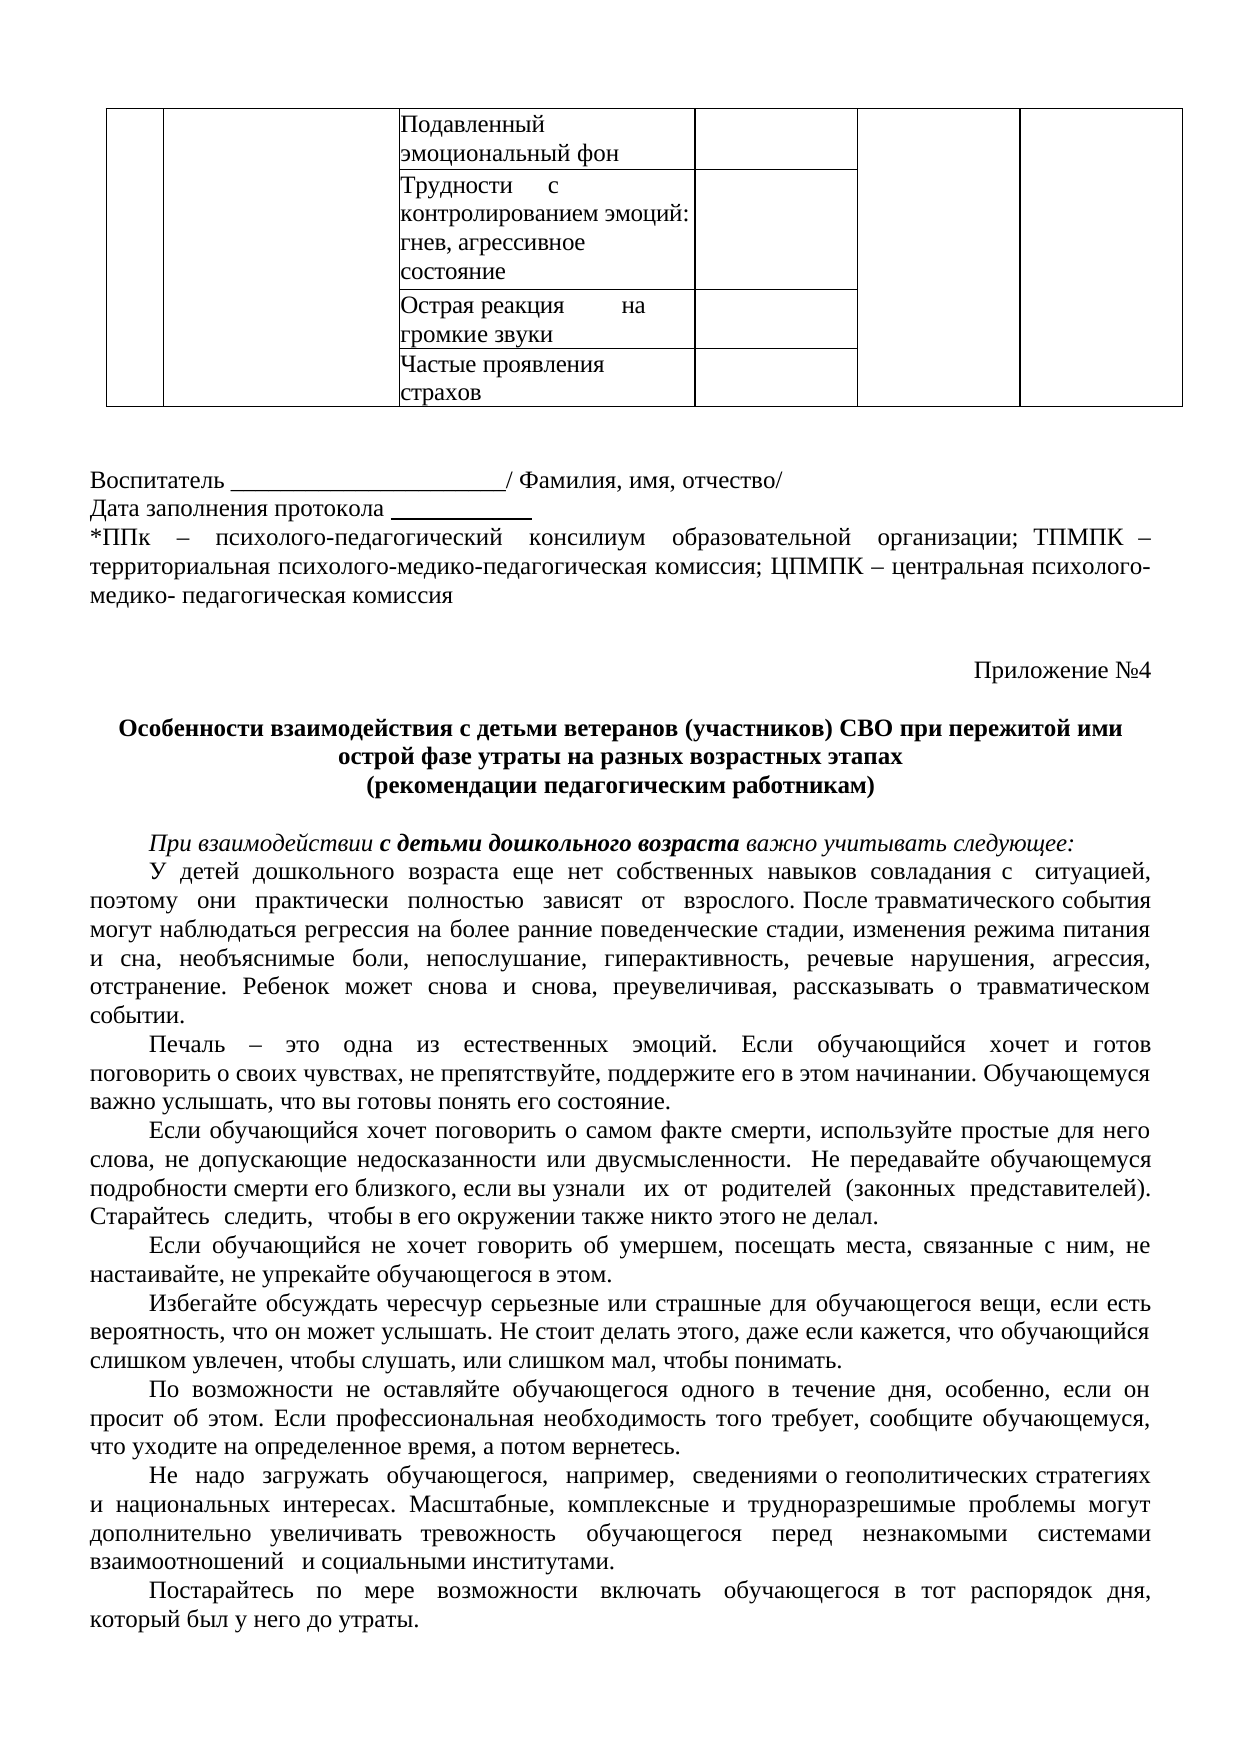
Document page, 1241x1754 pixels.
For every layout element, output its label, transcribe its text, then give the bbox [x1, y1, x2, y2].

table_cell [696, 349, 857, 406]
table_cell [696, 109, 857, 169]
table_cell Трудности с контролированием эмоций: гнев, агрессивное состояние [400, 170, 694, 289]
table_cell [107, 109, 163, 406]
text Избегайте обсуждать чересчур серьезные или страшные для обучающегося вещи, если есть вероятность, что он может услышать. Не стоит делать этого, даже если кажется, что обучающийся слишком увлечен, чтобы слушать, или слишком мал, чтобы понимать. [89, 1288, 1151, 1374]
table_cell [696, 170, 857, 289]
table_cell Острая реакция на громкие звуки [400, 290, 694, 348]
text Приложение №4 [89, 655, 1151, 684]
text Не надо загружать обучающегося, например, сведениями о геополитических стратегиях и национальных интересах. Масштабные, комплексные и трудноразрешимые проблемы могут дополнительно увеличивать тревожность обучающегося перед незнакомыми системами взаимоотношений и социальными институтами. [89, 1460, 1151, 1575]
text Печаль – это одна из естественных эмоций. Если обучающийся хочет и готов поговорить о своих чувствах, не препятствуйте, поддержите его в этом начинании. Обучающемуся важно услышать, что вы готовы понять его состояние. [89, 1029, 1151, 1115]
text При взаимодействии с детьми дошкольного возраста важно учитывать следующее: [89, 828, 1151, 856]
text По возможности не оставляйте обучающегося одного в течение дня, особенно, если он просит об этом. Если профессиональная необходимость того требует, сообщите обучающемуся, что уходите на определенное время, а потом вернетесь. [89, 1374, 1151, 1460]
text Дата заполнения протокола [89, 493, 1151, 522]
table_cell [164, 109, 399, 406]
table_cell Подавленный эмоциональный фон [400, 109, 694, 169]
text Если обучающийся не хочет говорить об умершем, посещать места, связанные с ним, не настаивайте, не упрекайте обучающегося в этом. [89, 1230, 1151, 1288]
table_cell [1021, 109, 1182, 406]
text Особенности взаимодействия с детьми ветеранов (участников) СВО при пережитой ими острой фазе утраты на разных возрастных этапах [89, 713, 1151, 770]
text Постарайтесь по мере возможности включать обучающегося в тот распорядок дня, который был у него до утраты. [89, 1575, 1151, 1633]
table_cell Частые проявления страхов [400, 349, 694, 406]
table_cell [858, 109, 1019, 406]
text (рекомендации педагогическим работникам) [89, 770, 1151, 799]
text У детей дошкольного возраста еще нет собственных навыков совладания с ситуацией, поэтому они практически полностью зависят от взрослого. После травматического события могут наблюдаться регрессия на более ранние поведенческие стадии, изменения режима питания и сна, необъяснимые боли, непослушание, гиперактивность, речевые нарушения, агрессия, отстранение. Ребенок может снова и снова, преувеличивая, рассказывать о травматическом событии. [89, 856, 1151, 1029]
table_cell [696, 290, 857, 348]
text Воспитатель ______________________/ Фамилия, имя, отчество/ [89, 465, 1151, 493]
text *ППк – психолого-педагогический консилиум образовательной организации; ТПМПК – территориальная психолого-медико-педагогическая комиссия; ЦПМПК – центральная психолого-медико- педагогическая комиссия [89, 522, 1151, 608]
text Если обучающийся хочет поговорить о самом факте смерти, используйте простые для него слова, не допускающие недосказанности или двусмысленности. Не передавайте обучающемуся подробности смерти его близкого, если вы узнали их от родителей (законных представителей). Старайтесь следить, чтобы в его окружении также никто этого не делал. [89, 1115, 1151, 1230]
